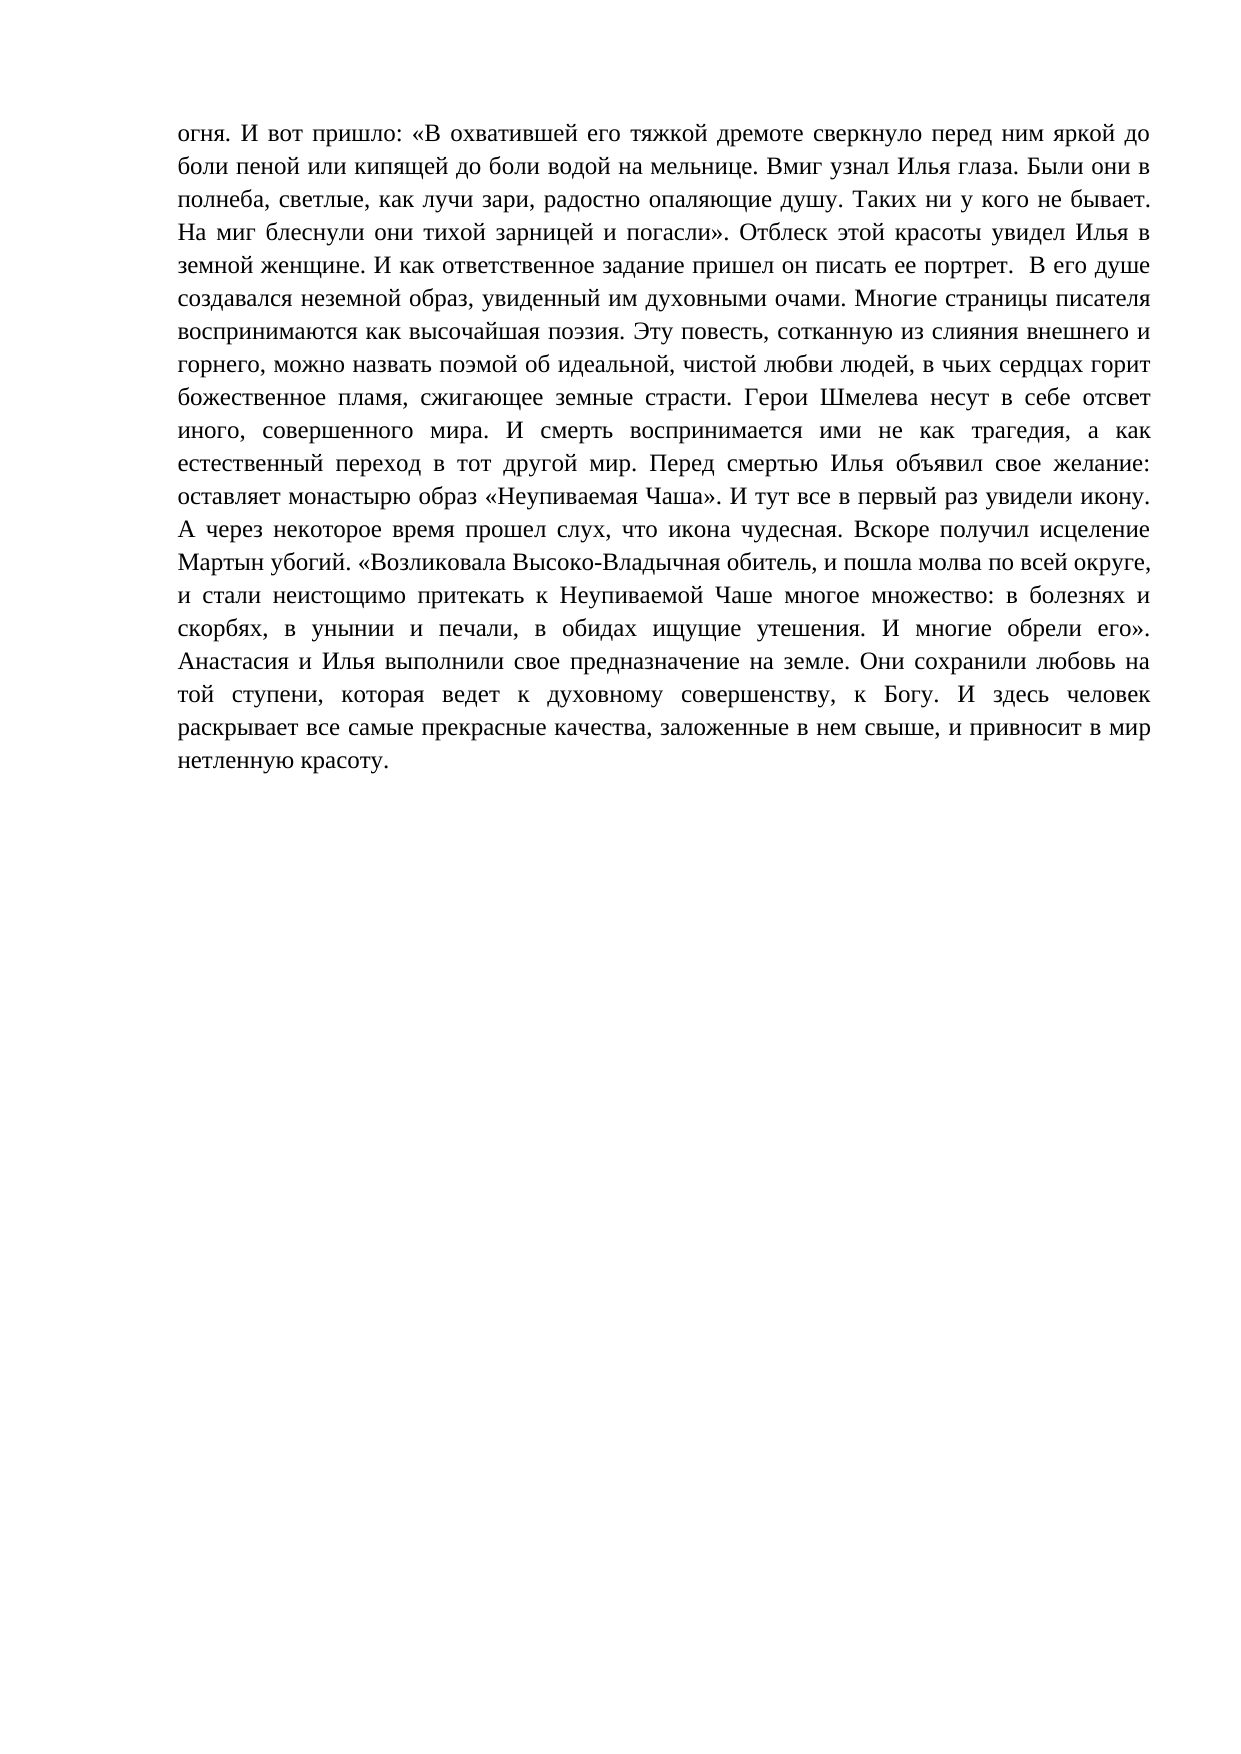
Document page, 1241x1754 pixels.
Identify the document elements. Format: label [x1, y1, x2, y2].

text [177, 118, 1152, 774]
